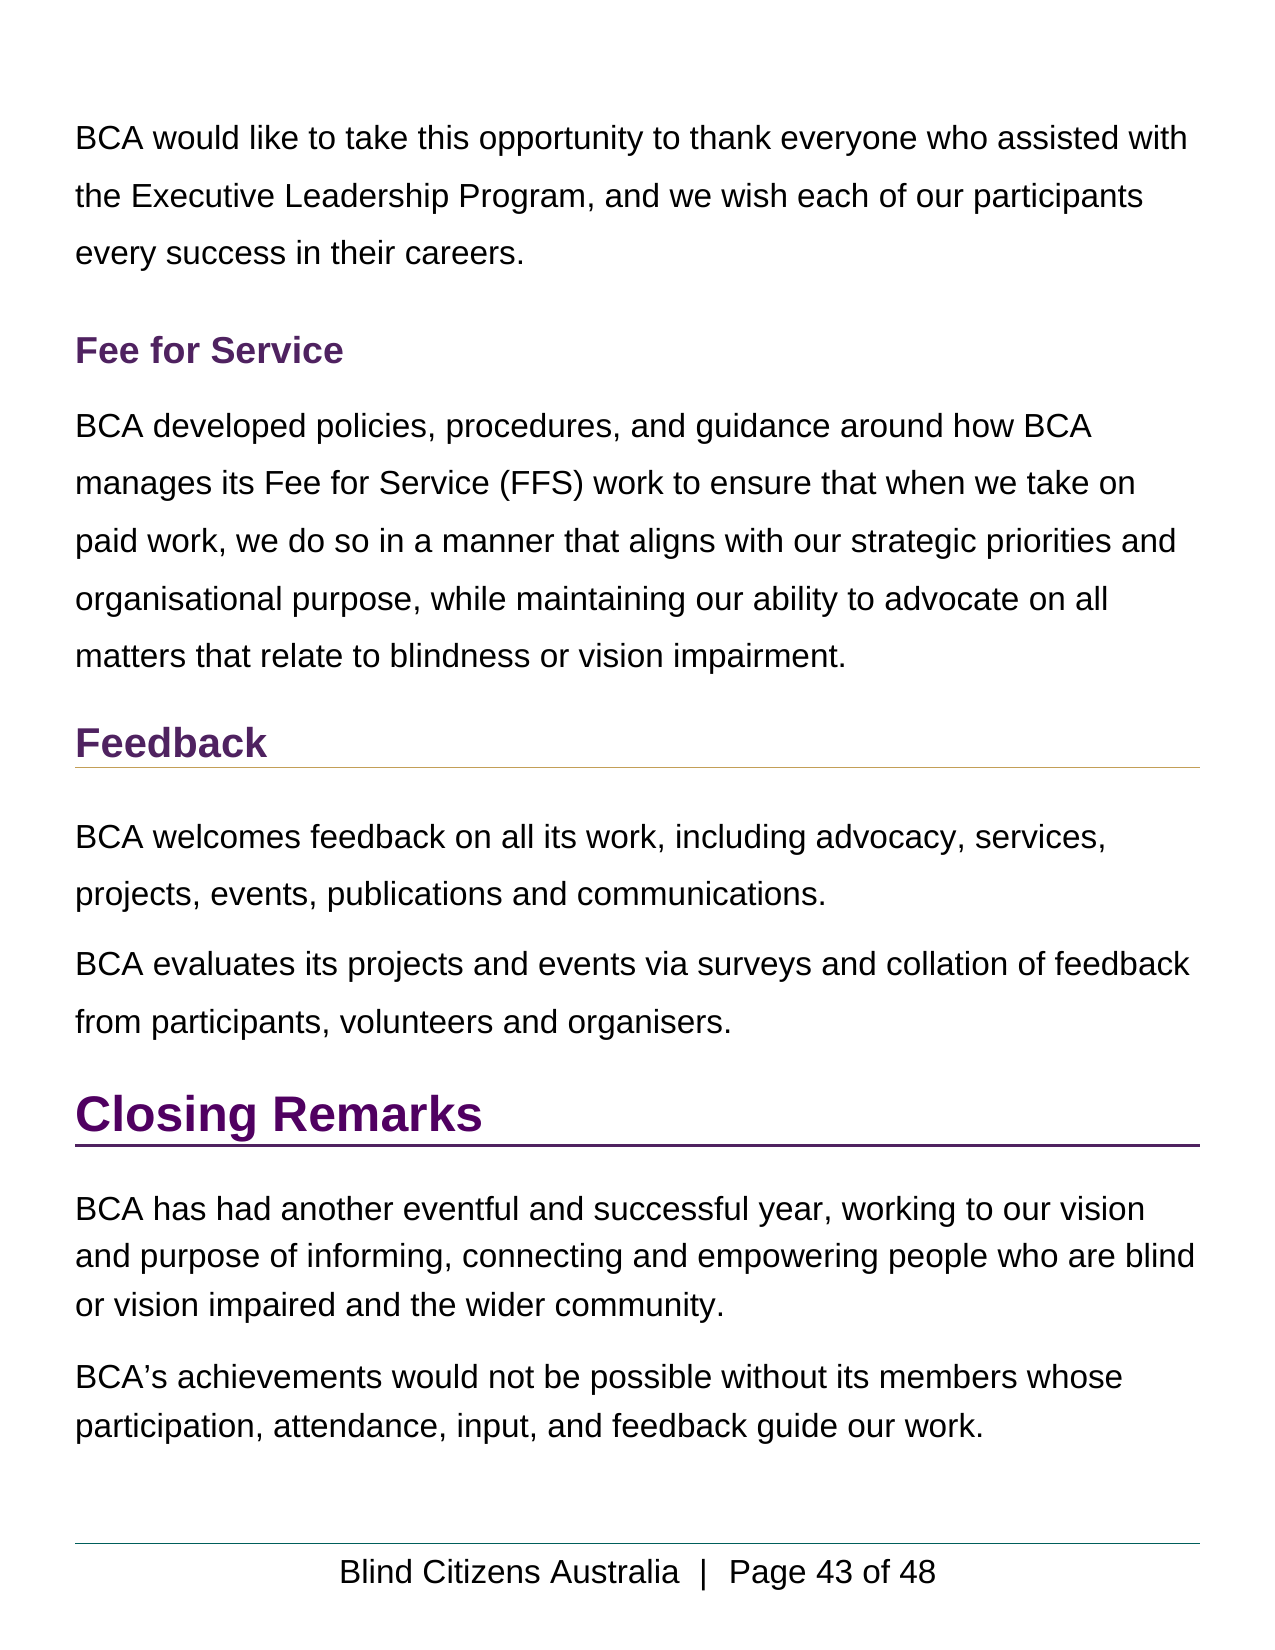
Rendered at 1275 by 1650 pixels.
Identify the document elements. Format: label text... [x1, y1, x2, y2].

text BCA welcomes feedback on all its work, including advocacy, services, projects, events, publications and communications. [75, 817, 1200, 913]
subtitle Fee for Service [75, 328, 1200, 372]
text BCA evaluates its projects and events via surveys and collation of feedback from participants, volunteers and organisers. [75, 944, 1200, 1040]
subtitle Feedback [75, 719, 1200, 767]
text BCA’s achievements would not be possible without its members whose participation, attendance, input, and feedback guide our work. [75, 1358, 1200, 1444]
text BCA has had another eventful and successful year, working to our vision and purpose of informing, connecting and empowering people who are blind or vision impaired and the wider community. [75, 1188, 1200, 1323]
subtitle Closing Remarks [75, 1084, 1200, 1144]
text BCA would like to take this opportunity to thank everyone who assisted with the Executive Leadership Program, and we wish each of our participants every success in their careers. [75, 118, 1200, 272]
text BCA developed policies, procedures, and guidance around how BCA manages its Fee for Service (FFS) work to ensure that when we take on paid work, we do so in a manner that aligns with our strategic priorities and organisational purpose, while maintaining our ability to advocate on all matters that relate to blindness or vision impairment. [75, 406, 1200, 674]
